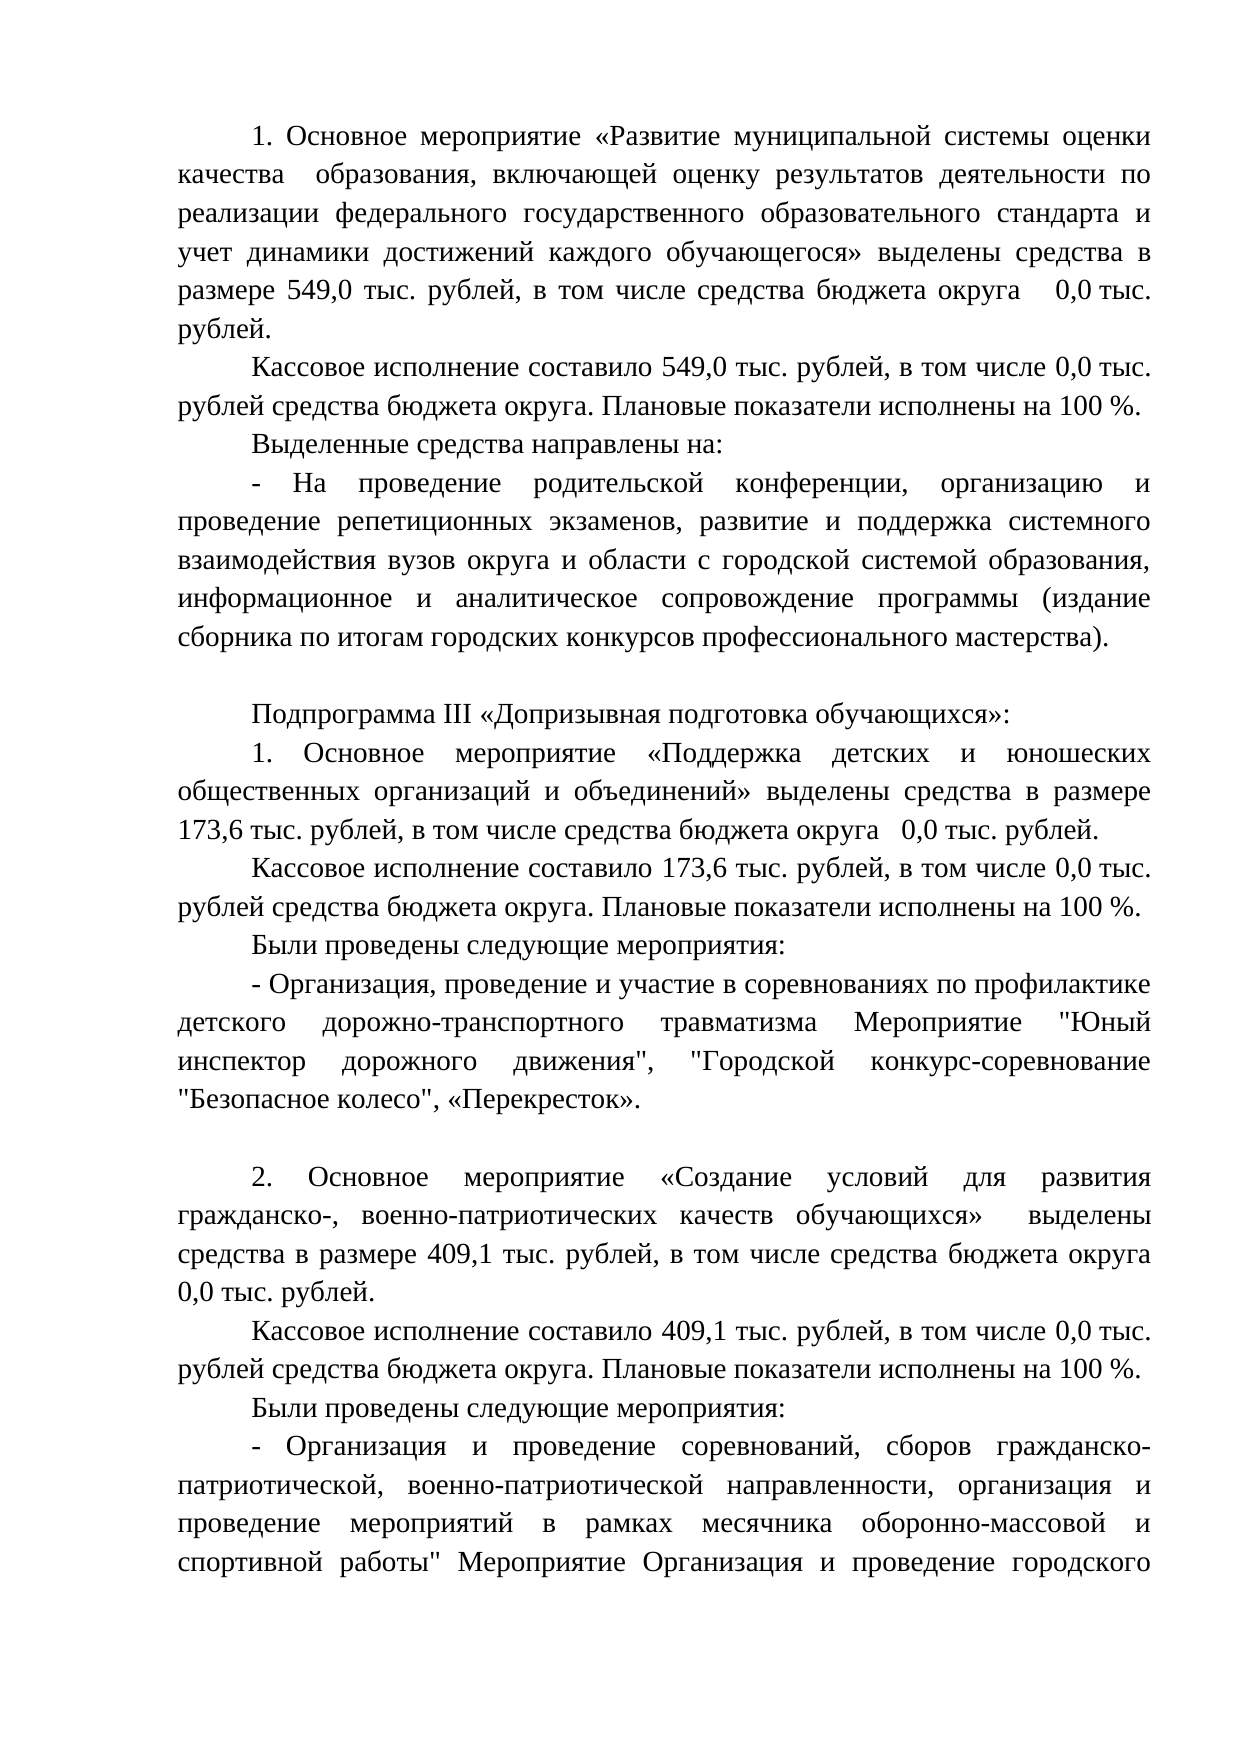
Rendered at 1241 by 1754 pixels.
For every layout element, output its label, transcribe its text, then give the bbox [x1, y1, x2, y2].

text Были проведены следующие мероприятия: [177, 927, 1152, 961]
text - На проведение родительской конференции, организацию и проведение репетиционных экзаменов, развитие и поддержка системного взаимодействия вузов округа и области с городской системой образования, информационное и аналитическое сопровождение программы (издание сборника по итогам городских конкурсов профессионального мастерства). [177, 465, 1152, 653]
text Кассовое исполнение составило 549,0 тыс. рублей, в том числе 0,0 тыс. рублей средства бюджета округа. Плановые показатели исполнены на 100 %. [177, 349, 1152, 421]
text Кассовое исполнение составило 409,1 тыс. рублей, в том числе 0,0 тыс. рублей средства бюджета округа. Плановые показатели исполнены на 100 %. [177, 1313, 1152, 1385]
text Выделенные средства направлены на: [177, 426, 1152, 460]
text Подпрограмма III «Допризывная подготовка обучающихся»: [177, 696, 1152, 730]
text Были проведены следующие мероприятия: [177, 1390, 1152, 1423]
text - Организация, проведение и участие в соревнованиях по профилактике детского дорожно-транспортного травматизма Мероприятие "Юный инспектор дорожного движения", "Городской конкурс-соревнование "Безопасное колесо", «Перекресток». [177, 966, 1152, 1115]
text 2. Основное мероприятие «Создание условий для развития гражданско-, военно-патриотических качеств обучающихся» выделены средства в размере 409,1 тыс. рублей, в том числе средства бюджета округа 0,0 тыс. рублей. [177, 1159, 1152, 1308]
text 1. Основное мероприятие «Поддержка детских и юношеских общественных организаций и объединений» выделены средства в размере 173,6 тыс. рублей, в том числе средства бюджета округа 0,0 тыс. рублей. [177, 735, 1152, 845]
text Кассовое исполнение составило 173,6 тыс. рублей, в том числе 0,0 тыс. рублей средства бюджета округа. Плановые показатели исполнены на 100 %. [177, 850, 1152, 922]
text 1. Основное мероприятие «Развитие муниципальной системы оценки качества образования, включающей оценку результатов деятельности по реализации федерального государственного образовательного стандарта и учет динамики достижений каждого обучающегося» выделены средства в размере 549,0 тыс. рублей, в том числе средства бюджета округа 0,0 тыс. рублей. [177, 118, 1152, 344]
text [177, 1428, 1152, 1578]
